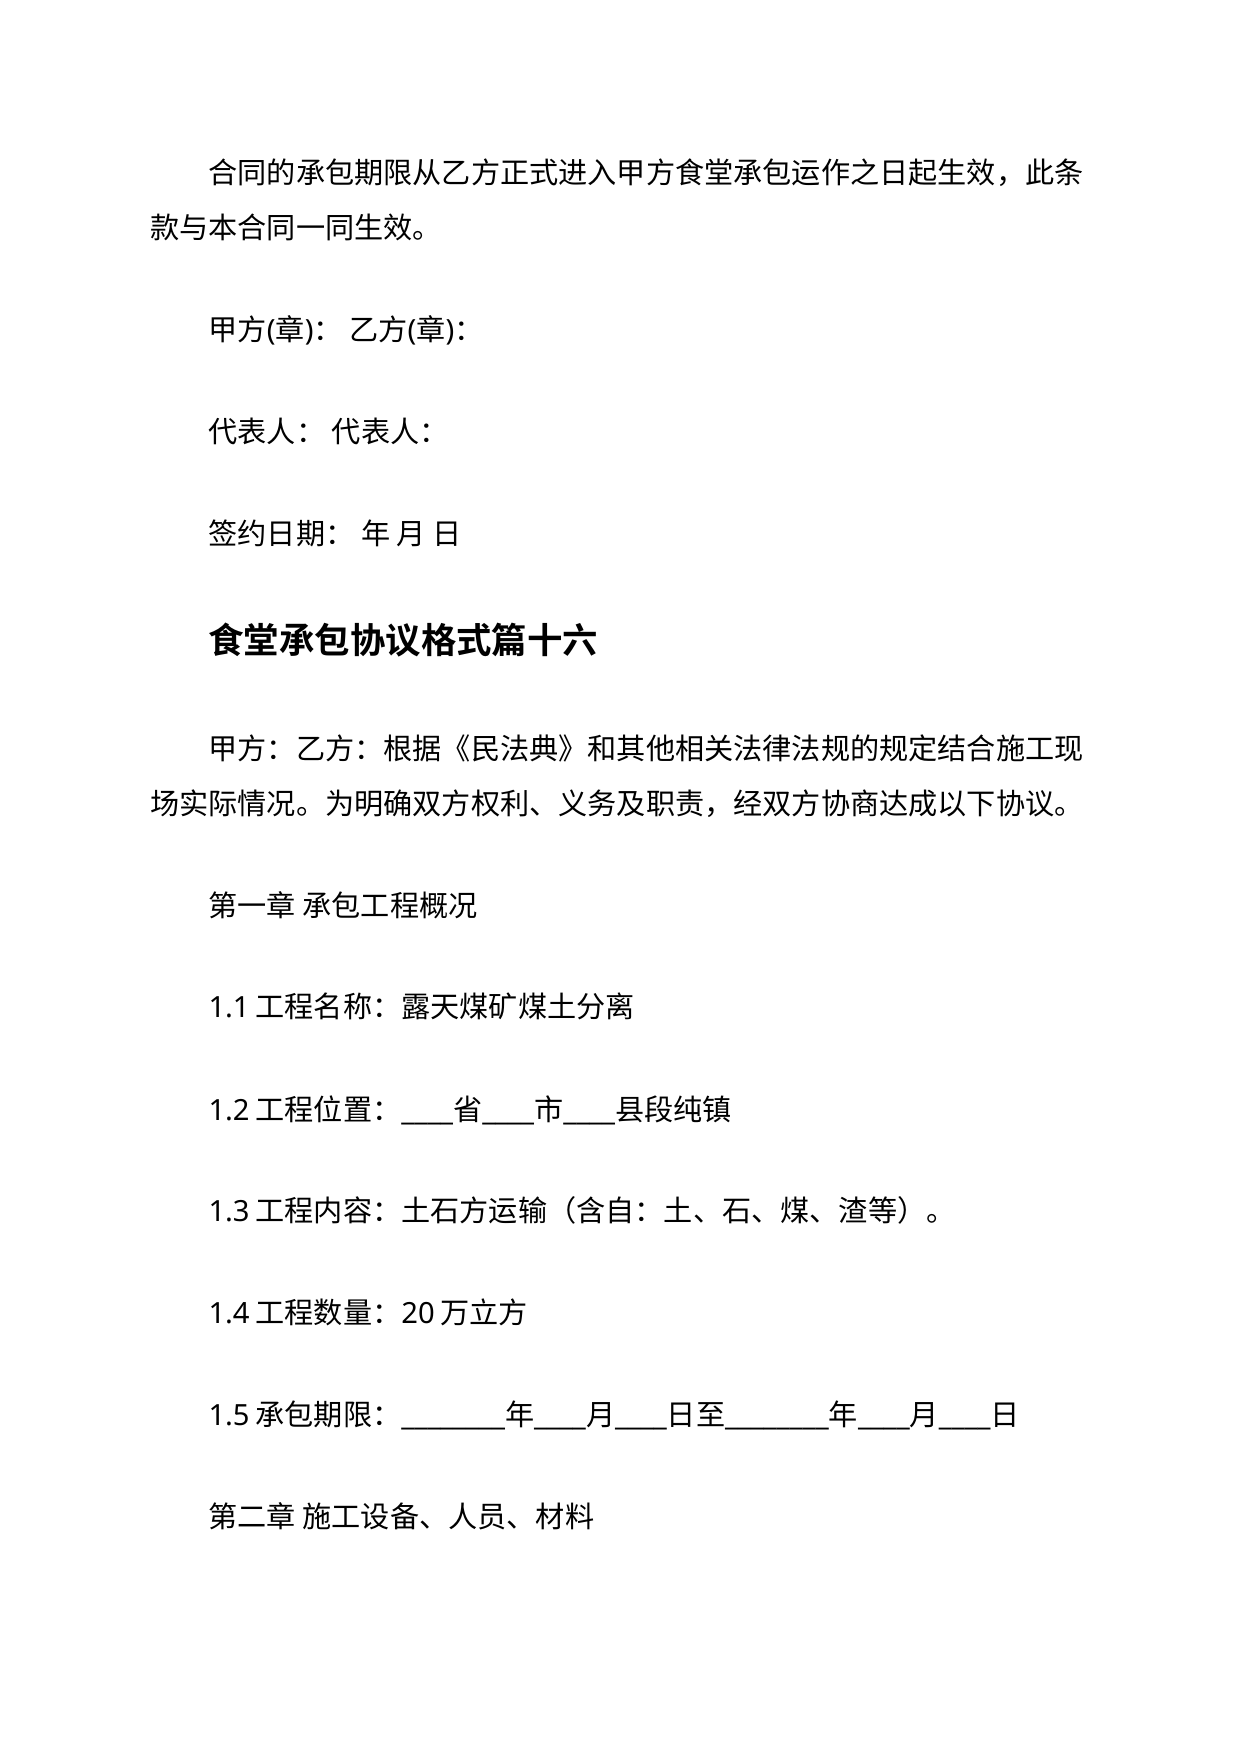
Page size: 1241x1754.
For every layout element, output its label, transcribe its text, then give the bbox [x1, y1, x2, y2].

text 签约日期： 年 月 日 [150, 510, 1090, 553]
text 甲方(章)： 乙方(章)： [150, 307, 1090, 349]
text 第一章 承包工程概况 [150, 882, 1090, 924]
text 第二章 施工设备、人员、材料 [150, 1494, 1090, 1536]
text 1.1工程名称：露天煤矿煤土分离 [150, 984, 1090, 1026]
text 1.5承包期限：________年____月____日至________年____月____日 [150, 1392, 1090, 1434]
text 1.2工程位置：____省____市____县段纯镇 [150, 1086, 1090, 1128]
text 1.3工程内容：土石方运输（含自：土、石、煤、渣等）。 [150, 1188, 1090, 1230]
text 合同的承包期限从乙方正式进入甲方食堂承包运作之日起生效，此条款与本合同一同生效。 [150, 150, 1090, 247]
text 甲方：乙方：根据《民法典》和其他相关法律法规的规定结合施工现场实际情况。为明确双方权利、义务及职责，经双方协商达成以下协议。 [150, 726, 1090, 823]
text 1.4工程数量：20万立方 [150, 1290, 1090, 1332]
text 代表人： 代表人： [150, 409, 1090, 451]
text 食堂承包协议格式篇十六 [150, 612, 1090, 663]
